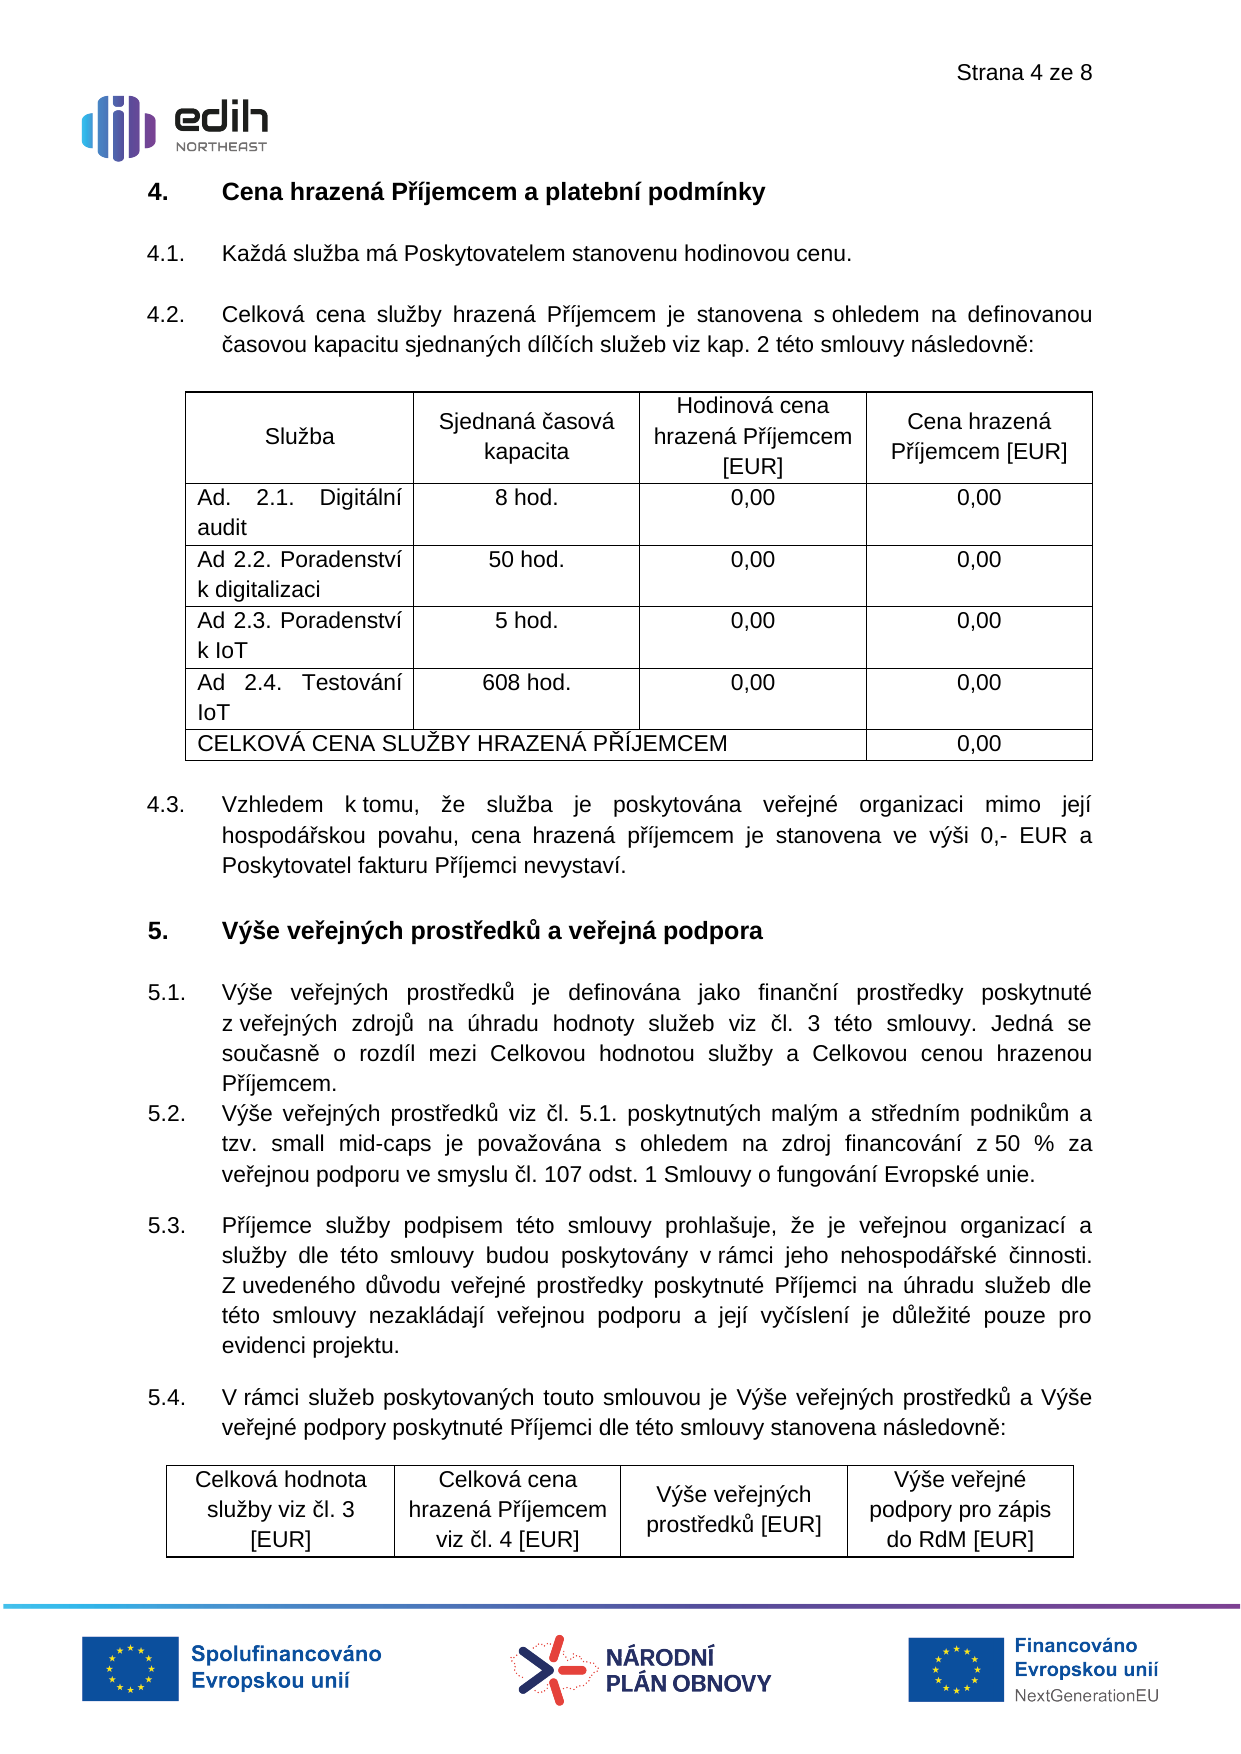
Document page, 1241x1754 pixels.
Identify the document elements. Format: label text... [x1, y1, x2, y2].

table_cell Ad. 2.1. Digitální audit [186, 484, 413, 544]
table_cell 0,00 [867, 484, 1092, 544]
table_header Služba [186, 393, 413, 483]
table_cell 0,00 [640, 546, 866, 606]
table_header Hodinová cena hrazená Příjemcem [EUR] [640, 393, 866, 483]
table_header Sjednaná časová kapacita [414, 393, 639, 483]
table_cell 608 hod. [414, 669, 639, 729]
list V rámci služeb poskytovaných touto smlouvou je Výše veřejných prostředků a Výše veřejné podpory poskytnuté Příjemci dle této smlouvy stanovena následovně: [148, 1383, 1092, 1440]
list Výše veřejných prostředků je definována jako finanční prostředky poskytnuté z veřejných zdrojů na úhradu hodnoty služeb viz čl. 3 této smlouvy. Jedná se současně o rozdíl mezi Celkovou hodnotou služby a Celkovou cenou hrazenou Příjemcem. [148, 979, 1092, 1096]
picture [3, 2, 1241, 1753]
table_cell Ad 2.4. Testování IoT [186, 669, 413, 729]
table_cell CELKOVÁ CENA SLUŽBY HRAZENÁ PŘÍJEMCEM [186, 730, 866, 760]
subtitle Výše veřejných prostředků a veřejná podpora [148, 916, 1092, 945]
table_cell 0,00 [867, 546, 1092, 606]
list Vzhledem k tomu, že služba je poskytována veřejné organizaci mimo její hospodářskou povahu, cena hrazená příjemcem je stanovena ve výši 0,- EUR a Poskytovatel fakturu Příjemci nevystaví. [147, 791, 1092, 878]
table_header Celková cena hrazená Příjemcem viz čl. 4 [EUR] [395, 1466, 620, 1556]
table_cell Ad 2.3. Poradenství k IoT [186, 607, 413, 667]
table_cell 0,00 [640, 484, 866, 544]
table_cell 0,00 [640, 669, 866, 729]
table_cell 0,00 [867, 669, 1092, 729]
list Příjemce služby podpisem této smlouvy prohlašuje, že je veřejnou organizací a služby dle této smlouvy budou poskytovány v rámci jeho nehospodářské činnosti. Z uvedeného důvodu veřejné prostředky poskytnuté Příjemci na úhradu služeb dle této smlouvy nezakládají veřejnou podporu a její vyčíslení je důležité pouze pro evidenci projektu. [148, 1212, 1092, 1359]
list Celková cena služby hrazená Příjemcem je stanovena s ohledem na definovanou časovou kapacitu sjednaných dílčích služeb viz kap. 2 této smlouvy následovně: [147, 301, 1092, 357]
table_cell 0,00 [867, 607, 1092, 667]
list Výše veřejných prostředků viz čl. 5.1. poskytnutých malým a středním podnikům a tzv. small mid-caps je považována s ohledem na zdroj financování z 50 % za veřejnou podporu ve smyslu čl. 107 odst. 1 Smlouvy o fungování Evropské unie. [148, 1100, 1092, 1187]
table_header Výše veřejných prostředků [EUR] [621, 1466, 847, 1556]
table_cell 50 hod. [414, 546, 639, 606]
list Každá služba má Poskytovatelem stanovenu hodinovou cenu. [147, 240, 1092, 267]
subtitle Cena hrazená Příjemcem a platební podmínky [148, 177, 1092, 206]
table_header Cena hrazená Příjemcem [EUR] [867, 393, 1092, 483]
table_cell Ad 2.2. Poradenství k digitalizaci [186, 546, 413, 606]
table_cell 0,00 [640, 607, 866, 667]
table_cell 5 hod. [414, 607, 639, 667]
table_cell 8 hod. [414, 484, 639, 544]
table_header Výše veřejné podpory pro zápis do RdM [EUR] [848, 1466, 1073, 1556]
table_cell 0,00 [867, 730, 1092, 760]
table_header Celková hodnota služby viz čl. 3 [EUR] [167, 1466, 394, 1556]
